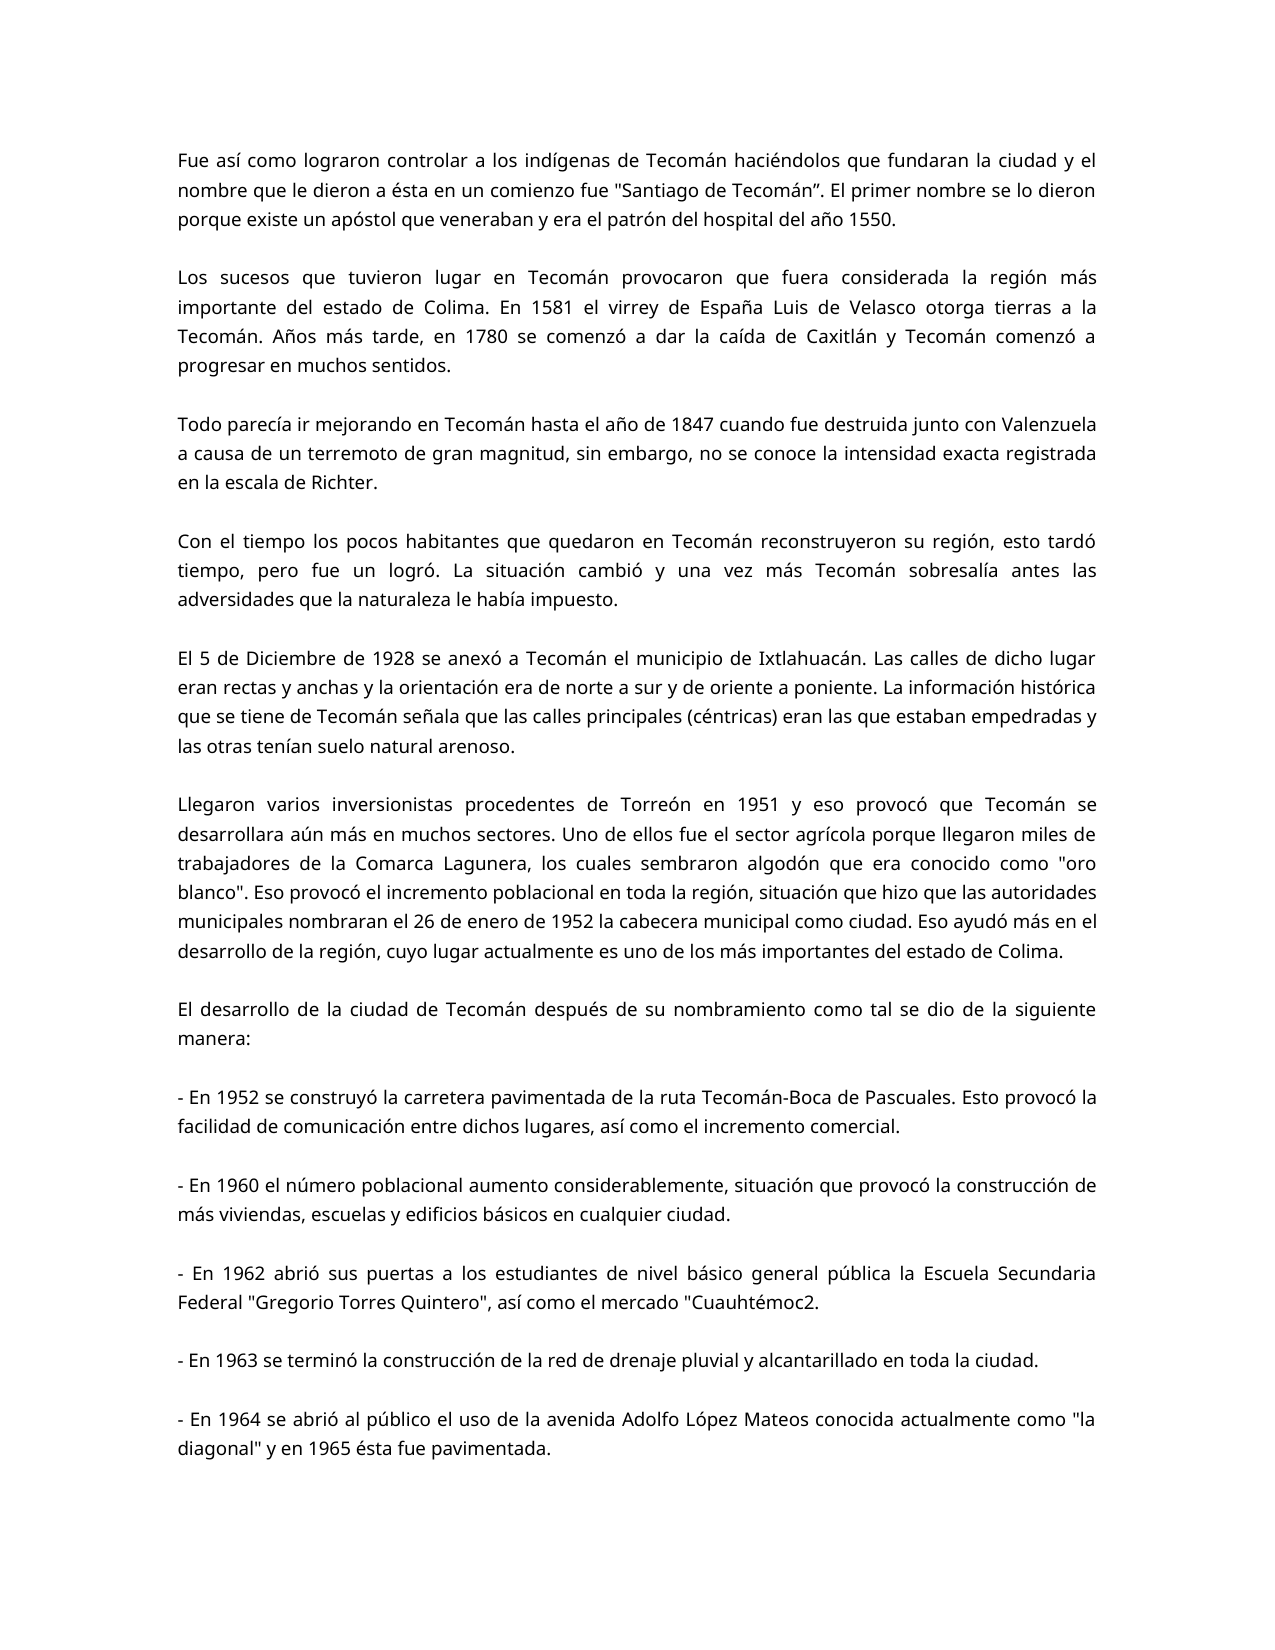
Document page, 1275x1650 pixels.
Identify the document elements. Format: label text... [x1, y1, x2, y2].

text - En 1952 se construyó la carretera pavimentada de la ruta Tecomán-Boca de Pascuales. Esto provocó la facilidad de comunicación entre dichos lugares, así como el incremento comercial. [177, 1084, 1098, 1139]
text - En 1962 abrió sus puertas a los estudiantes de nivel básico general pública la Escuela Secundaria Federal "Gregorio Torres Quintero", así como el mercado "Cuauhtémoc2. [177, 1260, 1098, 1315]
text Llegaron varios inversionistas procedentes de Torreón en 1951 y eso provocó que Tecomán se desarrollara aún más en muchos sectores. Uno de ellos fue el sector agrícola porque llegaron miles de trabajadores de la Comarca Lagunera, los cuales sembraron algodón que era conocido como "oro blanco". Eso provocó el incremento poblacional en toda la región, situación que hizo que las autoridades municipales nombraran el 26 de enero de 1952 la cabecera municipal como ciudad. Eso ayudó más en el desarrollo de la región, cuyo lugar actualmente es uno de los más importantes del estado de Colima. [177, 792, 1098, 963]
text El desarrollo de la ciudad de Tecomán después de su nombramiento como tal se dio de la siguiente manera: [177, 996, 1098, 1051]
text - En 1960 el número poblacional aumento considerablemente, situación que provocó la construcción de más viviendas, escuelas y edificios básicos en cualquier ciudad. [177, 1172, 1098, 1227]
text - En 1963 se terminó la construcción de la red de drenaje pluvial y alcantarillado en toda la ciudad. [177, 1348, 1098, 1373]
text Fue así como lograron controlar a los indígenas de Tecomán haciéndolos que fundaran la ciudad y el nombre que le dieron a ésta en un comienzo fue "Santiago de Tecomán”. El primer nombre se lo dieron porque existe un apóstol que veneraban y era el patrón del hospital del año 1550. [177, 148, 1098, 232]
text Con el tiempo los pocos habitantes que quedaron en Tecomán reconstruyeron su región, esto tardó tiempo, pero fue un logró. La situación cambió y una vez más Tecomán sobresalía antes las adversidades que la naturaleza le había impuesto. [177, 528, 1098, 612]
text - En 1964 se abrió al público el uso de la avenida Adolfo López Mateos conocida actualmente como "la diagonal" y en 1965 ésta fue pavimentada. [177, 1406, 1098, 1461]
text Los sucesos que tuvieron lugar en Tecomán provocaron que fuera considerada la región más importante del estado de Colima. En 1581 el virrey de España Luis de Velasco otorga tierras a la Tecomán. Años más tarde, en 1780 se comenzó a dar la caída de Caxitlán y Tecomán comenzó a progresar en muchos sentidos. [177, 265, 1098, 378]
text Todo parecía ir mejorando en Tecomán hasta el año de 1847 cuando fue destruida junto con Valenzuela a causa de un terremoto de gran magnitud, sin embargo, no se conoce la intensidad exacta registrada en la escala de Richter. [177, 411, 1098, 495]
text El 5 de Diciembre de 1928 se anexó a Tecomán el municipio de Ixtlahuacán. Las calles de dicho lugar eran rectas y anchas y la orientación era de norte a sur y de oriente a poniente. La información histórica que se tiene de Tecomán señala que las calles principales (céntricas) eran las que estaban empedradas y las otras tenían suelo natural arenoso. [177, 645, 1098, 758]
